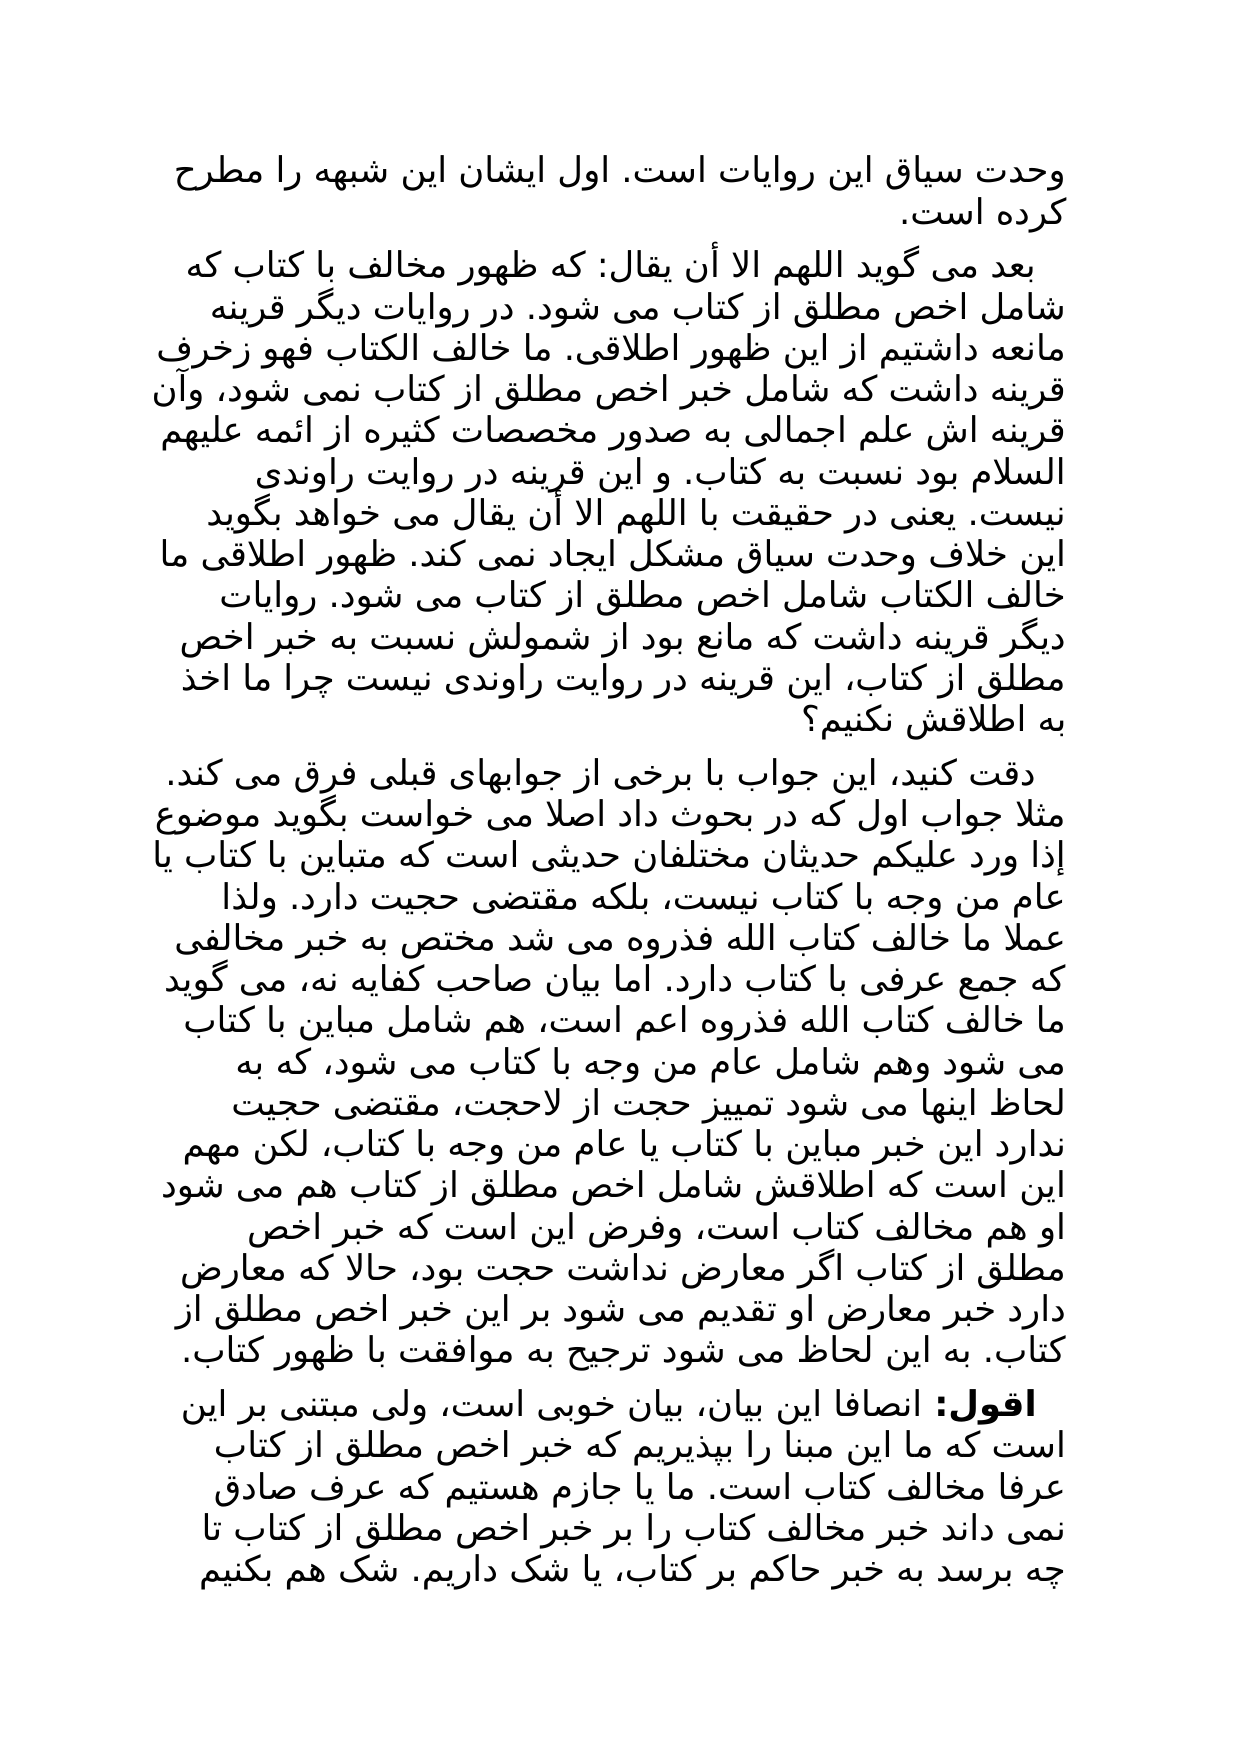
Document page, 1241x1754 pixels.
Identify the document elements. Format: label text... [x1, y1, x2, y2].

text دقت کنید، این جواب با برخی از جوابهای قبلی فرق می کند. مثلا جواب اول که در بحوث داد اصلا می خواست بگوید موضوع إذا ورد علیکم حدیثان مختلفان حدیثی است که متباین با کتاب یا عام من وجه با کتاب نیست، بلکه مقتضی حجیت دارد. ولذا عملا ما خالف کتاب الله فذروه می شد مختص به خبر مخالفی که جمع عرفی با کتاب دارد. اما بیان صاحب کفایه نه، می گوید ما خالف کتاب الله فذروه اعم است، هم شامل مباین با کتاب می شود وهم شامل عام من وجه با کتاب می شود، که به لحاظ اینها می شود تمییز حجت از لاحجت، مقتضی حجیت ندارد این خبر مباین با کتاب یا عام من وجه با کتاب، لکن مهم این است که اطلاقش شامل اخص مطلق از کتاب هم می شود او هم مخالف کتاب است، وفرض این است که خبر اخص مطلق از کتاب اگر معارض نداشت حجت بود، حالا که معارض دارد خبر معارض او تقدیم می شود بر این خبر اخص مطلق از کتاب. به این لحاظ می شود ترجیح به موافقت با ظهور کتاب. [150, 752, 1067, 1371]
text بعد می گوید اللهم الا أن یقال: که ظهور مخالف با کتاب که شامل اخص مطلق از کتاب می شود. در روایات دیگر قرینه مانعه داشتیم از این ظهور اطلاقی. ما خالف الکتاب فهو زخرف قرینه داشت که شامل خبر اخص مطلق از کتاب نمی شود، وآن قرینه اش علم اجمالی به صدور مخصصات کثیره از ائمه علیهم السلام بود نسبت به کتاب. و این قرینه در روایت راوندی نیست. یعنی در حقیقت با اللهم الا أن یقال می خواهد بگوید این خلاف وحدت سیاق مشکل ایجاد نمی کند. ظهور اطلاقی ما خالف الکتاب شامل اخص مطلق از کتاب می شود. روایات دیگر قرینه داشت که مانع بود از شمولش نسبت به خبر اخص مطلق از کتاب، این قرینه در روایت راوندی نیست چرا ما اخذ به اطلاقش نکنیم؟ [150, 245, 1067, 740]
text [150, 1384, 1067, 1590]
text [150, 150, 1067, 232]
